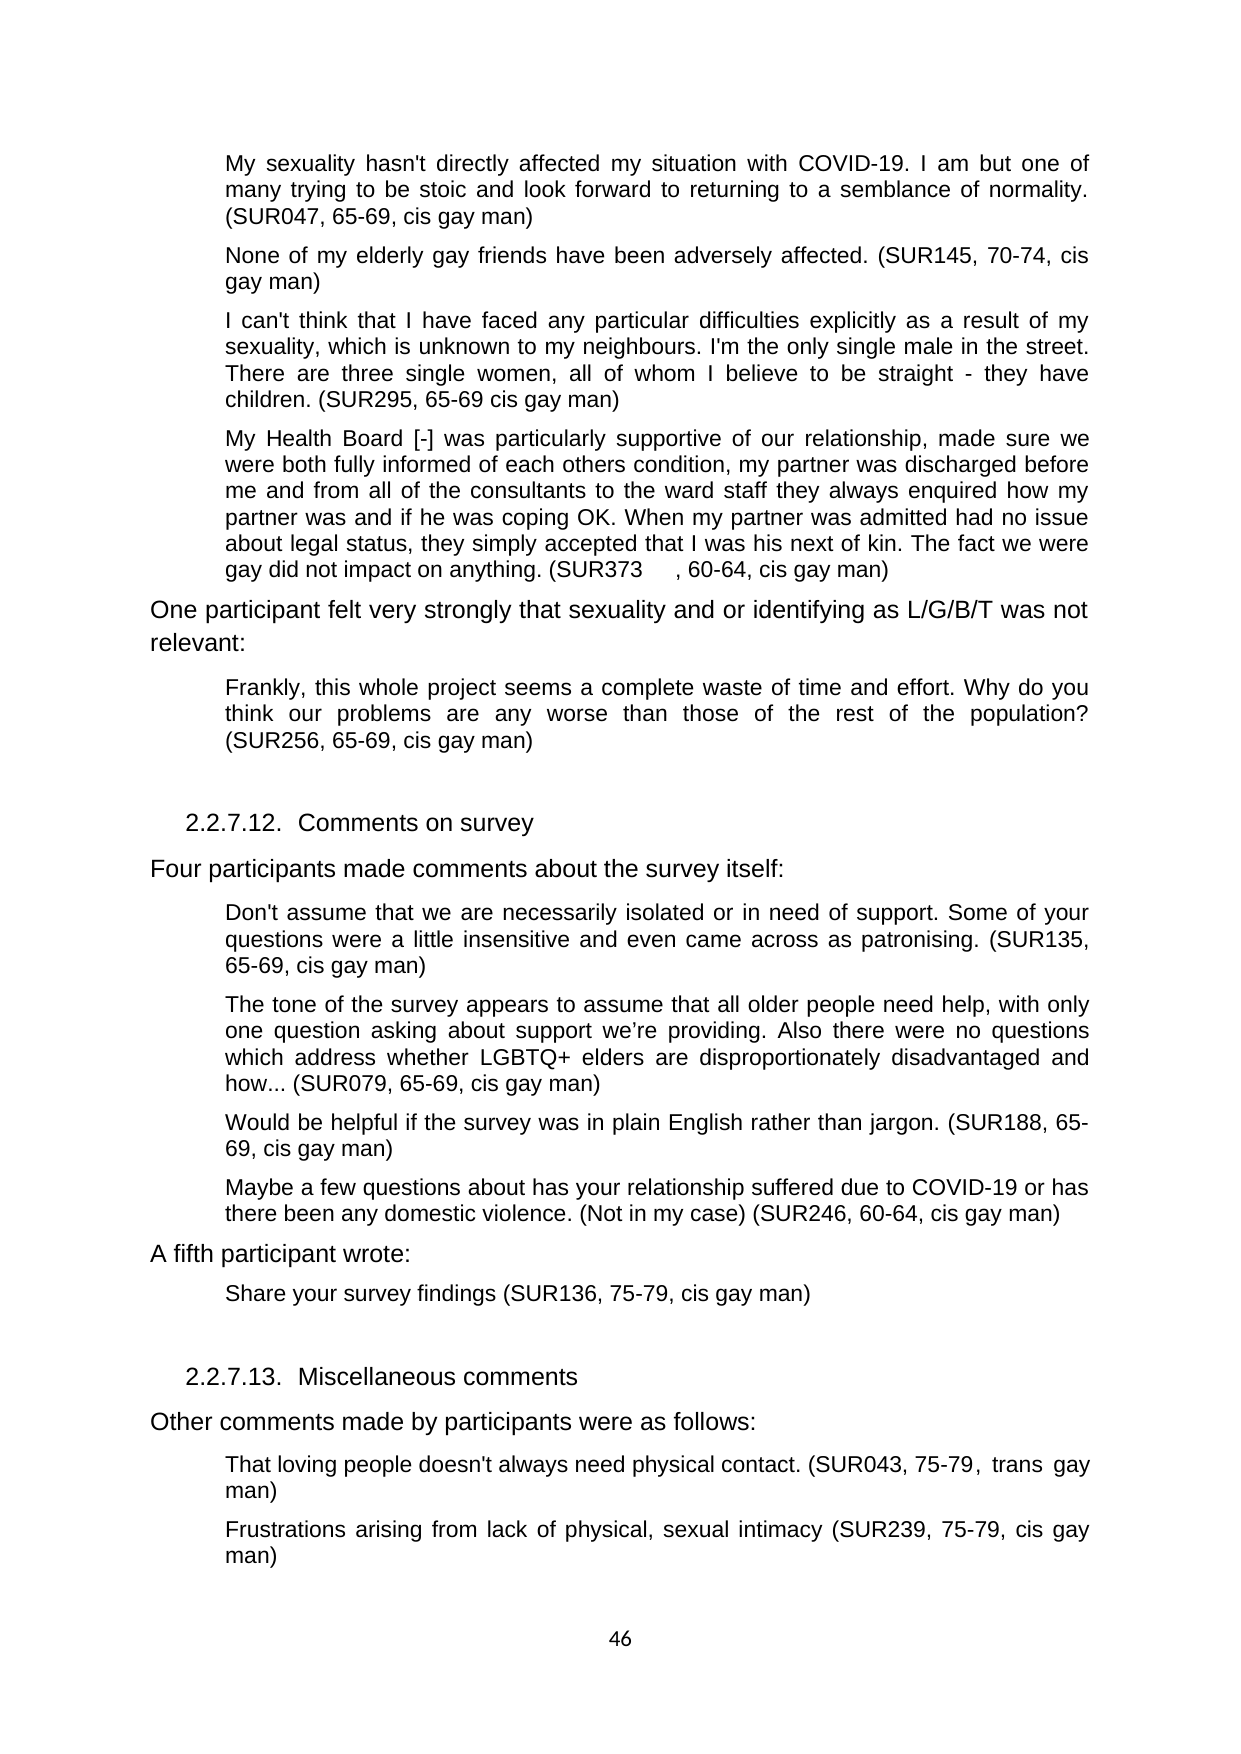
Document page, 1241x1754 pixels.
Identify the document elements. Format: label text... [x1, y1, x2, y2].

text One participant felt very strongly that sexuality and or identifying as L/G/B/T was not relevant: [150, 595, 1090, 657]
text The tone of the survey appears to assume that all older people need help, with only one question asking about support we’re providing. Also there were no questions which address whether LGBTQ+ elders are disproportionately disadvantaged and how... (SUR079, 65-69, cis gay man) [225, 991, 1090, 1096]
text Maybe a few questions about has your relationship suffered due to COVID-19 or has there been any domestic violence. (Not in my case) (SUR246, 60-64, cis gay man) [225, 1174, 1090, 1227]
text A fifth participant wrote: [150, 1239, 1090, 1268]
text None of my elderly gay friends have been adversely affected. (SUR145, 70-74, cis gay man) [225, 242, 1090, 294]
subtitle Comments on survey [185, 808, 1090, 837]
text My Health Board [-] was particularly supportive of our relationship, made sure we were both fully informed of each others condition, my partner was discharged before me and from all of the consultants to the ward staff they always enquired how my partner was and if he was coping OK. When my partner was admitted had no issue about legal status, they simply accepted that I was his next of kin. The fact we were gay did not impact on anything. (SUR373 , 60-64, cis gay man) [225, 425, 1090, 583]
text Share your survey findings (SUR136, 75-79, cis gay man) [225, 1280, 1090, 1307]
subtitle Miscellaneous comments [185, 1362, 1090, 1391]
text Frustrations arising from lack of physical, sexual intimacy (SUR239, 75-79, cis gay man) [225, 1516, 1090, 1569]
text Don't assume that we are necessarily isolated or in need of support. Some of your questions were a little insensitive and even came across as patronising. (SUR135, 65-69, cis gay man) [225, 899, 1090, 978]
text My sexuality hasn't directly affected my situation with COVID-19. I am but one of many trying to be stoic and look forward to returning to a semblance of normality. (SUR047, 65-69, cis gay man) [225, 150, 1090, 229]
text Would be helpful if the survey was in plain English rather than jargon. (SUR188, 65-69, cis gay man) [225, 1109, 1090, 1161]
text I can't think that I have faced any particular difficulties explicitly as a result of my sexuality, which is unknown to my neighbours. I'm the only single male in the street. There are three single women, all of whom I believe to be straight - they have children. (SUR295, 65-69 cis gay man) [225, 307, 1090, 412]
text Frankly, this whole project seems a complete waste of time and effort. Why do you think our problems are any worse than those of the rest of the population? (SUR256, 65-69, cis gay man) [225, 674, 1090, 753]
text Four participants made comments about the survey itself: [150, 854, 1090, 882]
text That loving people doesn't always need physical contact. (SUR043, 75-79 , trans gay man) [225, 1451, 1090, 1504]
text Other comments made by participants were as follows: [150, 1407, 1090, 1436]
